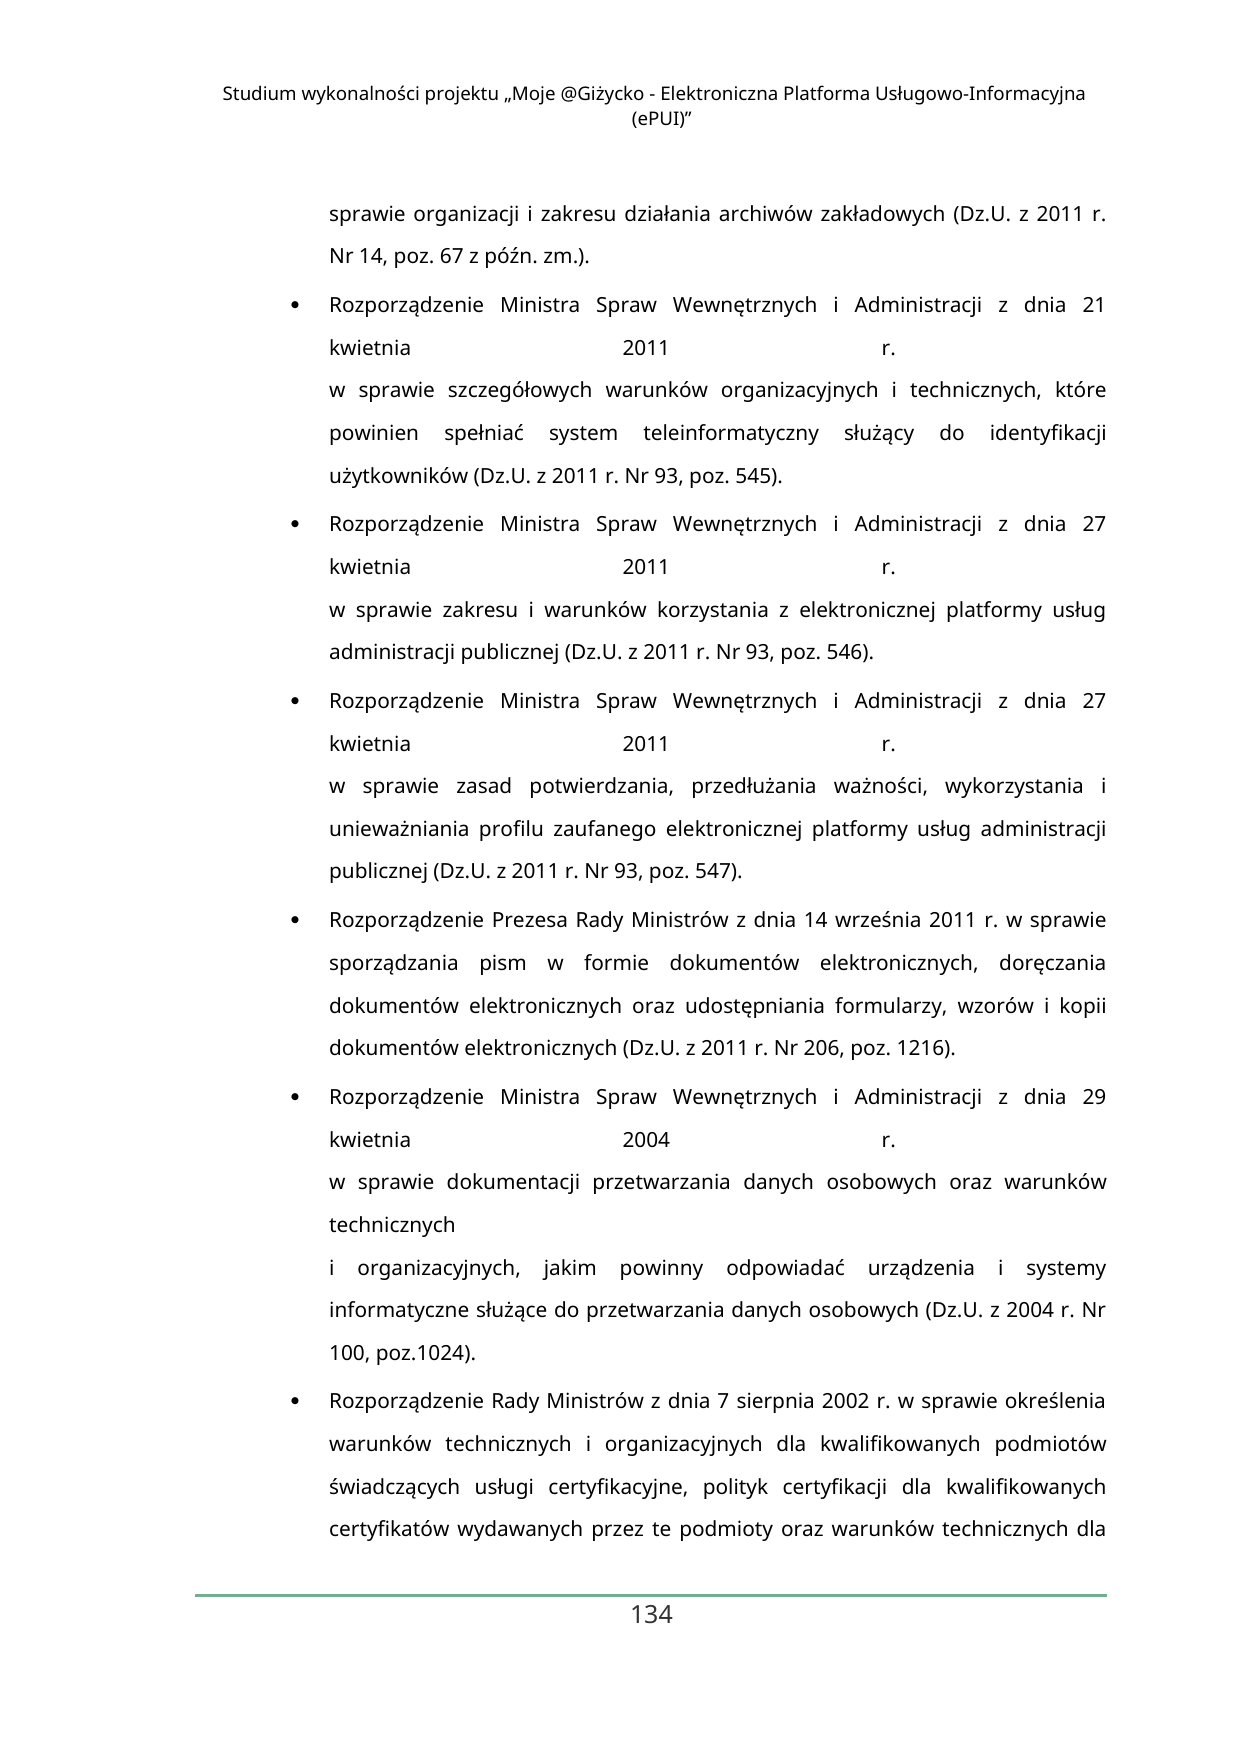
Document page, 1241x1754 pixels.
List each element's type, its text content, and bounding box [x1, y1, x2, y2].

list Rozporządzenie Ministra Spraw Wewnętrznych i Administracji z dnia 27 kwietnia 2011 r. w sprawie zakresu i warunków korzystania z elektronicznej platformy usług administracji publicznej (Dz.U. z 2011 r. Nr 93, poz. 546). [291, 509, 1107, 666]
list Rozporządzenie Ministra Spraw Wewnętrznych i Administracji z dnia 27 kwietnia 2011 r. w sprawie zasad potwierdzania, przedłużania ważności, wykorzystania i unieważniania profilu zaufanego elektronicznej platformy usług administracji publicznej (Dz.U. z 2011 r. Nr 93, poz. 547). [291, 686, 1107, 885]
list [291, 1387, 1107, 1543]
list Rozporządzenie Prezesa Rady Ministrów z dnia 14 września 2011 r. w sprawie sporządzania pism w formie dokumentów elektronicznych, doręczania dokumentów elektronicznych oraz udostępniania formularzy, wzorów i kopii dokumentów elektronicznych (Dz.U. z 2011 r. Nr 206, poz. 1216). [291, 906, 1107, 1062]
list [291, 199, 1107, 270]
list Rozporządzenie Ministra Spraw Wewnętrznych i Administracji z dnia 21 kwietnia 2011 r. w sprawie szczegółowych warunków organizacyjnych i technicznych, które powinien spełniać system teleinformatyczny służący do identyfikacji użytkowników (Dz.U. z 2011 r. Nr 93, poz. 545). [291, 290, 1107, 489]
list Rozporządzenie Ministra Spraw Wewnętrznych i Administracji z dnia 29 kwietnia 2004 r. w sprawie dokumentacji przetwarzania danych osobowych oraz warunków technicznych i organizacyjnych, jakim powinny odpowiadać urządzenia i systemy informatyczne służące do przetwarzania danych osobowych (Dz.U. z 2004 r. Nr 100, poz.1024). [291, 1082, 1107, 1366]
